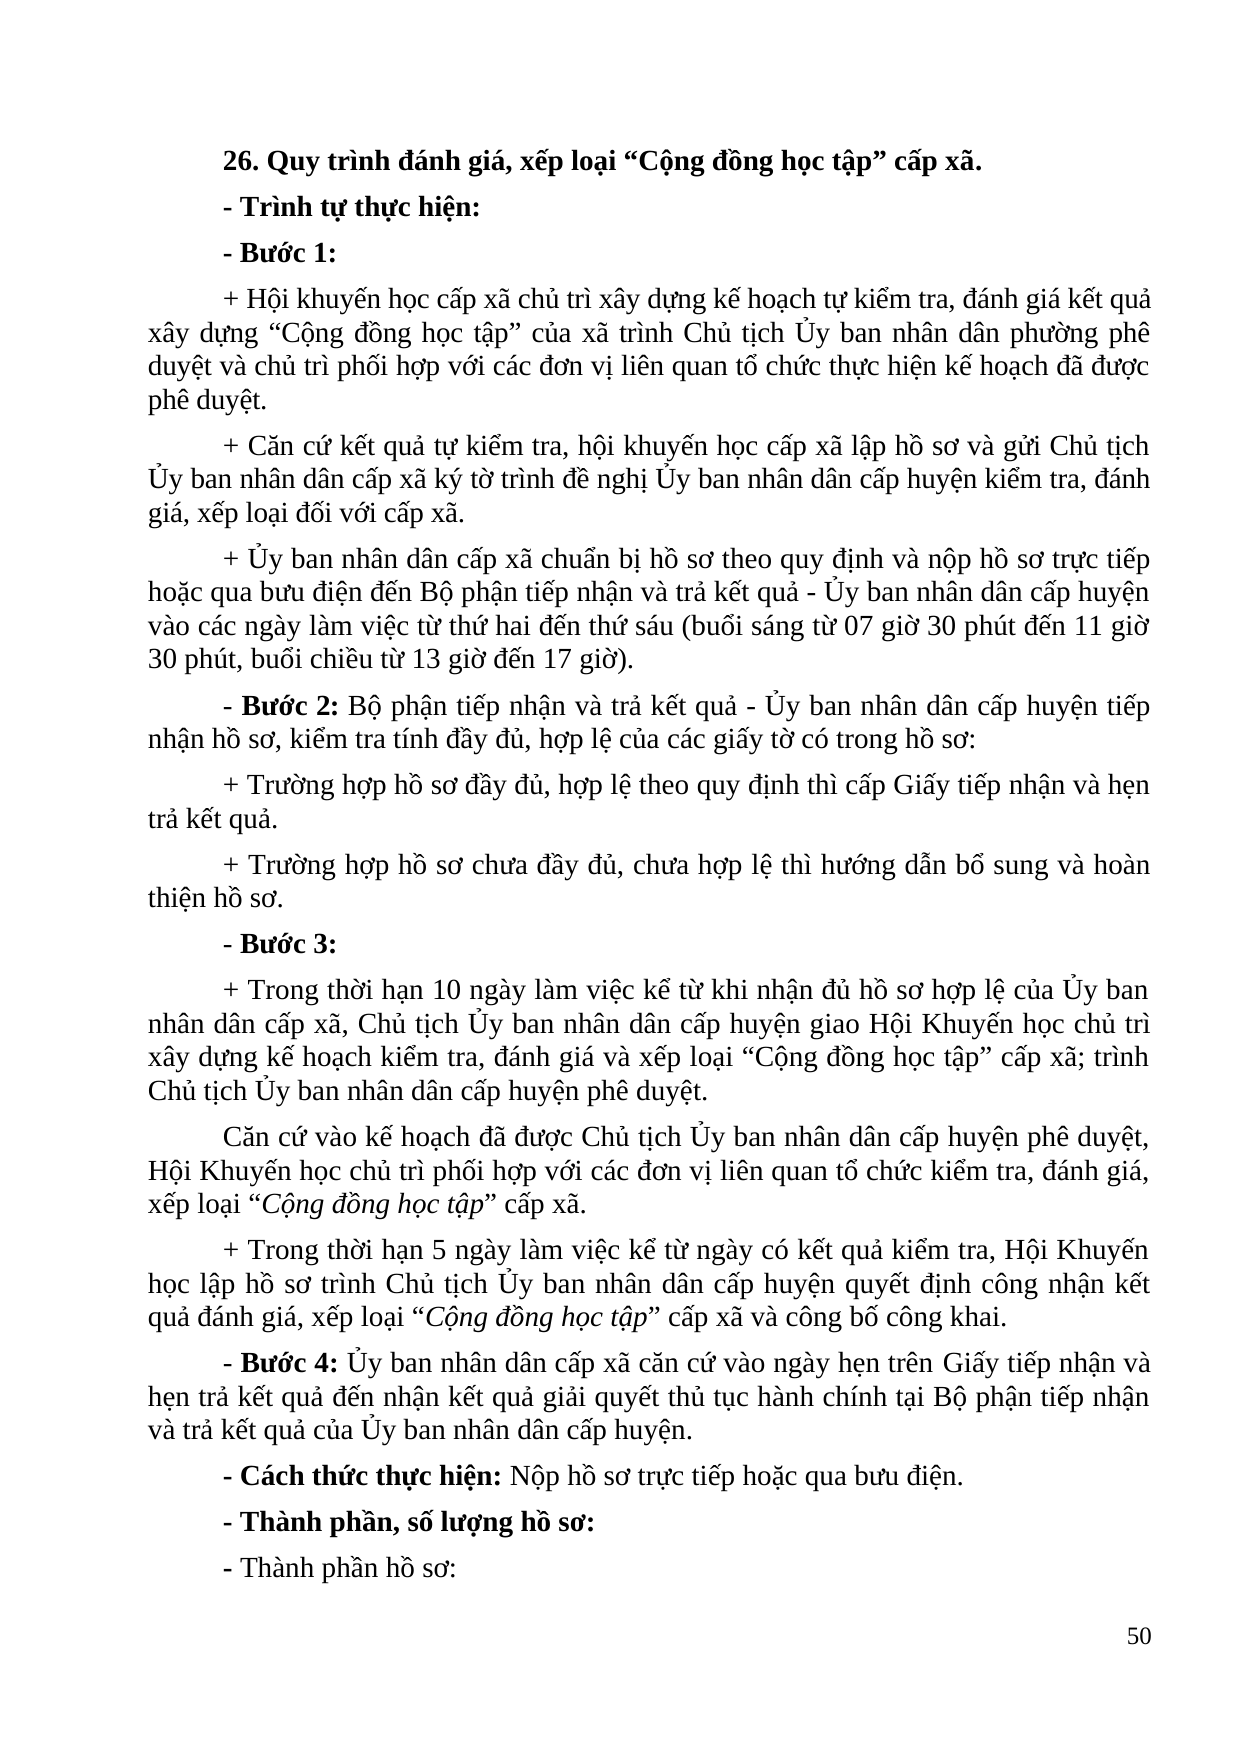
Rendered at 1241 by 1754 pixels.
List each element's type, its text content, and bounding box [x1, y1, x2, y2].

text - Bước 3: [148, 926, 1152, 960]
text - Bước 4: Ủy ban nhân dân cấp xã căn cứ vào ngày hẹn trên Giấy tiếp nhận và hẹn trả kết quả đến nhận kết quả giải quyết thủ tục hành chính tại Bộ phận tiếp nhận và trả kết quả của Ủy ban nhân dân cấp huyện. [148, 1345, 1152, 1446]
text - Bước 1: [148, 235, 1152, 269]
text + Ủy ban nhân dân cấp xã chuẩn bị hồ sơ theo quy định và nộp hồ sơ trực tiếp hoặc qua bưu điện đến Bộ phận tiếp nhận và trả kết quả - Ủy ban nhân dân cấp huyện vào các ngày làm việc từ thứ hai đến thứ sáu (buổi sáng từ 07 giờ 30 phút đến 11 giờ 30 phút, buổi chiều từ 13 giờ đến 17 giờ). [148, 541, 1152, 675]
text Căn cứ vào kế hoạch đã được Chủ tịch Ủy ban nhân dân cấp huyện phê duyệt, Hội Khuyến học chủ trì phối hợp với các đơn vị liên quan tổ chức kiểm tra, đánh giá, xếp loại “Cộng đồng học tập” cấp xã. [148, 1119, 1152, 1220]
text + Trong thời hạn 5 ngày làm việc kể từ ngày có kết quả kiểm tra, Hội Khuyến học lập hồ sơ trình Chủ tịch Ủy ban nhân dân cấp huyện quyết định công nhận kết quả đánh giá, xếp loại “Cộng đồng học tập” cấp xã và công bố công khai. [148, 1232, 1152, 1333]
text - Cách thức thực hiện: Nộp hồ sơ trực tiếp hoặc qua bưu điện. [148, 1458, 1152, 1492]
text - Trình tự thực hiện: [148, 189, 1152, 223]
text - Bước 2: Bộ phận tiếp nhận và trả kết quả - Ủy ban nhân dân cấp huyện tiếp nhận hồ sơ, kiểm tra tính đầy đủ, hợp lệ của các giấy tờ có trong hồ sơ: [148, 688, 1152, 755]
text - Thành phần hồ sơ: [148, 1551, 1152, 1584]
text + Trường hợp hồ sơ chưa đầy đủ, chưa hợp lệ thì hướng dẫn bổ sung và hoàn thiện hồ sơ. [148, 847, 1152, 914]
text + Trường hợp hồ sơ đầy đủ, hợp lệ theo quy định thì cấp Giấy tiếp nhận và hẹn trả kết quả. [148, 767, 1152, 834]
text + Trong thời hạn 10 ngày làm việc kể từ khi nhận đủ hồ sơ hợp lệ của Ủy ban nhân dân cấp xã, Chủ tịch Ủy ban nhân dân cấp huyện giao Hội Khuyến học chủ trì xây dựng kế hoạch kiểm tra, đánh giá và xếp loại “Cộng đồng học tập” cấp xã; trình Chủ tịch Ủy ban nhân dân cấp huyện phê duyệt. [148, 972, 1152, 1107]
text + Căn cứ kết quả tự kiểm tra, hội khuyến học cấp xã lập hồ sơ và gửi Chủ tịch Ủy ban nhân dân cấp xã ký tờ trình đề nghị Ủy ban nhân dân cấp huyện kiểm tra, đánh giá, xếp loại đối với cấp xã. [148, 428, 1152, 528]
subtitle 26. Quy trình đánh giá, xếp loại “Cộng đồng học tập” cấp xã. [148, 143, 1152, 177]
text - Thành phần, số lượng hồ sơ: [148, 1504, 1152, 1538]
text + Hội khuyến học cấp xã chủ trì xây dựng kế hoạch tự kiểm tra, đánh giá kết quả xây dựng “Cộng đồng học tập” của xã trình Chủ tịch Ủy ban nhân dân phường phê duyệt và chủ trì phối hợp với các đơn vị liên quan tổ chức thực hiện kế hoạch đã được phê duyệt. [148, 281, 1152, 415]
